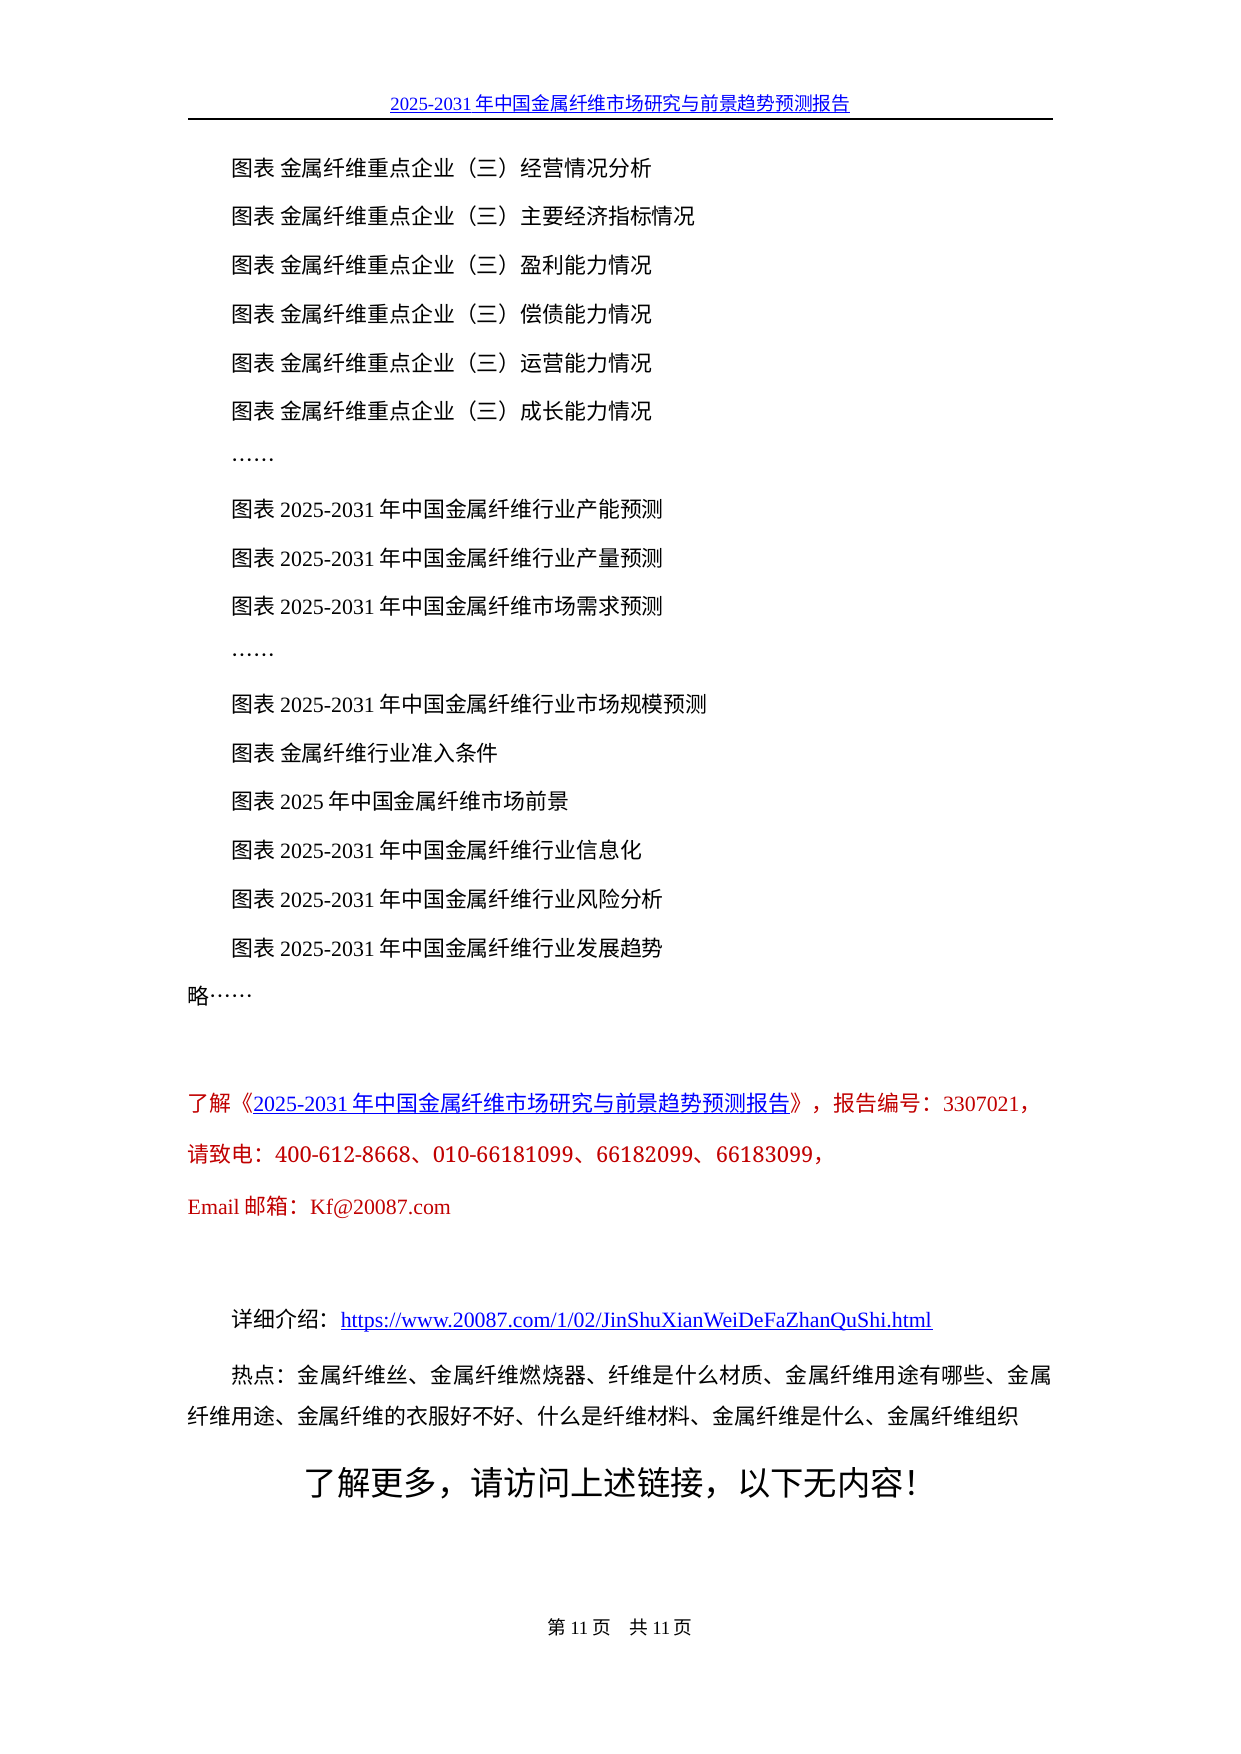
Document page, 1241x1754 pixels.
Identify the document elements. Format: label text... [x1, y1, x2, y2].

text 详细介绍：https://www.20087.com/1/02/JinShuXianWeiDeFaZhanQuShi.html [187, 1301, 1053, 1334]
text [187, 150, 1053, 1011]
title 了解更多，请访问上述链接，以下无内容！ [187, 1449, 1053, 1514]
text 请致电：400-612-8668、010-66181099、66182099、66183099， [187, 1137, 1053, 1169]
text 了解《2025-2031年中国金属纤维市场研究与前景趋势预测报告》，报告编号：3307021， [187, 1085, 1053, 1118]
text Email邮箱：Kf@20087.com [187, 1188, 1053, 1221]
text 热点：金属纤维丝、金属纤维燃烧器、纤维是什么材质、金属纤维用途有哪些、金属纤维用途、金属纤维的衣服好不好、什么是纤维材料、金属纤维是什么、金属纤维组织 [187, 1358, 1053, 1431]
